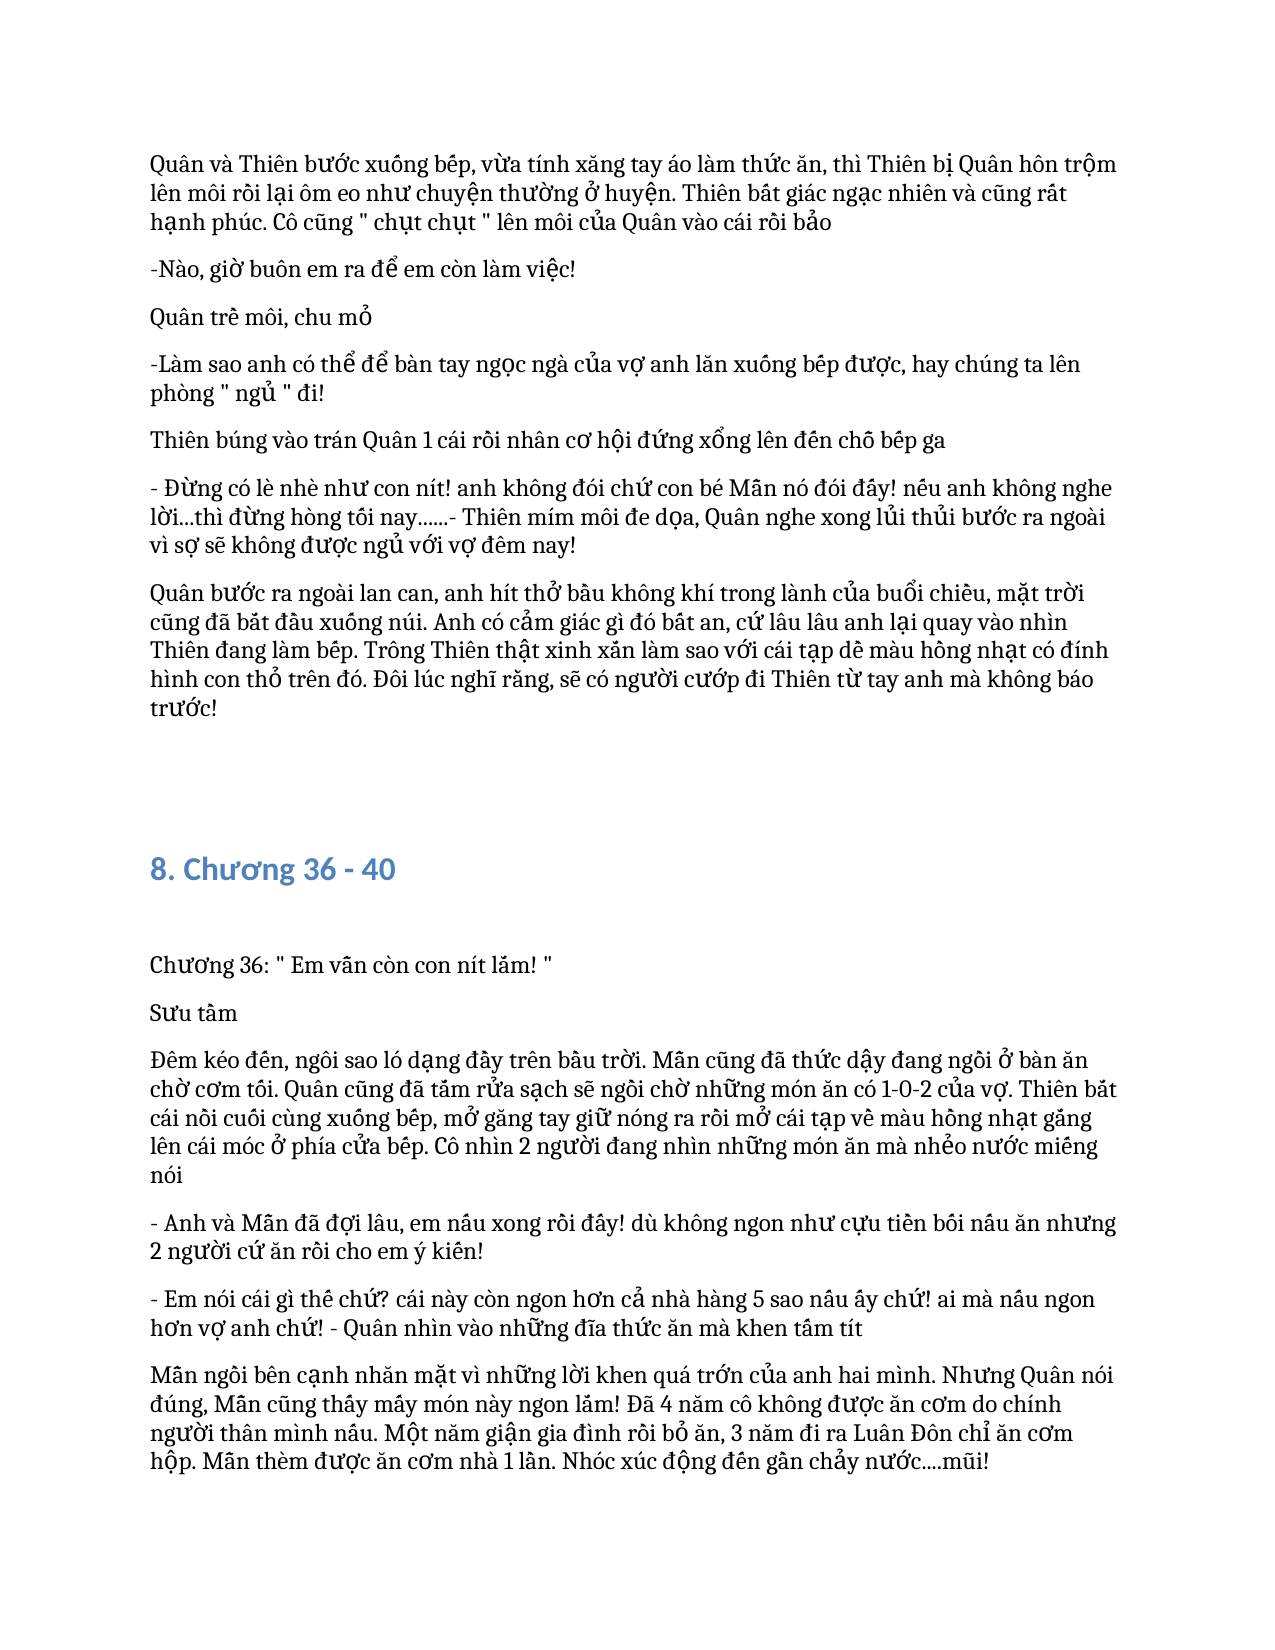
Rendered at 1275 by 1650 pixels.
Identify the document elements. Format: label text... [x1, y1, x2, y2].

text Thiên búng vào trán Quân 1 cái rồi nhân cơ hội đứng xổng lên đến chỗ bếp ga [150, 426, 1125, 455]
text -Làm sao anh có thể để bàn tay ngọc ngà của vợ anh lăn xuống bếp được, hay chúng ta lên phòng " ngủ " đi! [150, 350, 1125, 407]
text Sưu tầm [150, 998, 1125, 1027]
text Mẫn ngồi bên cạnh nhăn mặt vì những lời khen quá trớn của anh hai mình. Nhưng Quân nói đúng, Mẫn cũng thấy mấy món này ngon lắm! Đã 4 năm cô không được ăn cơm do chính người thân mình nấu. Một năm giận gia đình rồi bỏ ăn, 3 năm đi ra Luân Đôn chỉ ăn cơm hộp. Mẫn thèm được ăn cơm nhà 1 lần. Nhóc xúc động đến gần chảy nước....mũi! [150, 1361, 1125, 1476]
text - Em nói cái gì thế chứ? cái này còn ngon hơn cả nhà hàng 5 sao nấu ấy chứ! ai mà nấu ngon hơn vợ anh chứ! - Quân nhìn vào những đĩa thức ăn mà khen tấm tít [150, 1285, 1125, 1342]
text Đêm kéo đến, ngôi sao ló dạng đầy trên bầu trời. Mẫn cũng đã thức dậy đang ngồi ở bàn ăn chờ cơm tối. Quân cũng đã tắm rửa sạch sẽ ngồi chờ những món ăn có 1-0-2 của vợ. Thiên bắt cái nồi cuối cùng xuống bếp, mở găng tay giữ nóng ra rồi mở cái tạp về màu hồng nhạt gắng lên cái móc ở phía cửa bếp. Cô nhìn 2 người đang nhìn những món ăn mà nhẻo nước miếng nói [150, 1046, 1125, 1190]
text - Đừng có lè nhè như con nít! anh không đói chứ con bé Mẫn nó đói đấy! nếu anh không nghe lời...thì đừng hòng tối nay......- Thiên mím môi đe dọa, Quân nghe xong lủi thủi bước ra ngoài vì sợ sẽ không được ngủ với vợ đêm nay! [150, 474, 1125, 560]
text Chương 36: " Em vẫn còn con nít lắm! "‏ [150, 893, 1125, 980]
text -Nào, giờ buôn em ra để em còn làm việc! [150, 255, 1125, 284]
subtitle 8. Chương 36 - 40 [150, 848, 1125, 889]
text Quân trề môi, chu mỏ [150, 302, 1125, 331]
text Quân và Thiên bước xuống bếp, vừa tính xăng tay áo làm thức ăn, thì Thiên bị Quân hôn trộm lên môi rồi lại ôm eo như chuyện thường ở huyện. Thiên bất giác ngạc nhiên và cũng rất hạnh phúc. Cô cũng " chụt chụt " lên môi của Quân vào cái rồi bảo [150, 150, 1125, 236]
text Quân bước ra ngoài lan can, anh hít thở bầu không khí trong lành của buổi chiều, mặt trời cũng đã bắt đầu xuống núi. Anh có cảm giác gì đó bất an, cứ lâu lâu anh lại quay vào nhìn Thiên đang làm bếp. Trông Thiên thật xinh xắn làm sao với cái tạp dề màu hồng nhạt có đính hình con thỏ trên đó. Đôi lúc nghĩ rằng, sẽ có người cướp đi Thiên từ tay anh mà không báo trước! [150, 579, 1125, 722]
text - Anh và Mẫn đã đợi lâu, em nấu xong rồi đấy! dù không ngon như cựu tiền bối nấu ăn nhưng 2 người cứ ăn rồi cho em ý kiến! [150, 1208, 1125, 1266]
